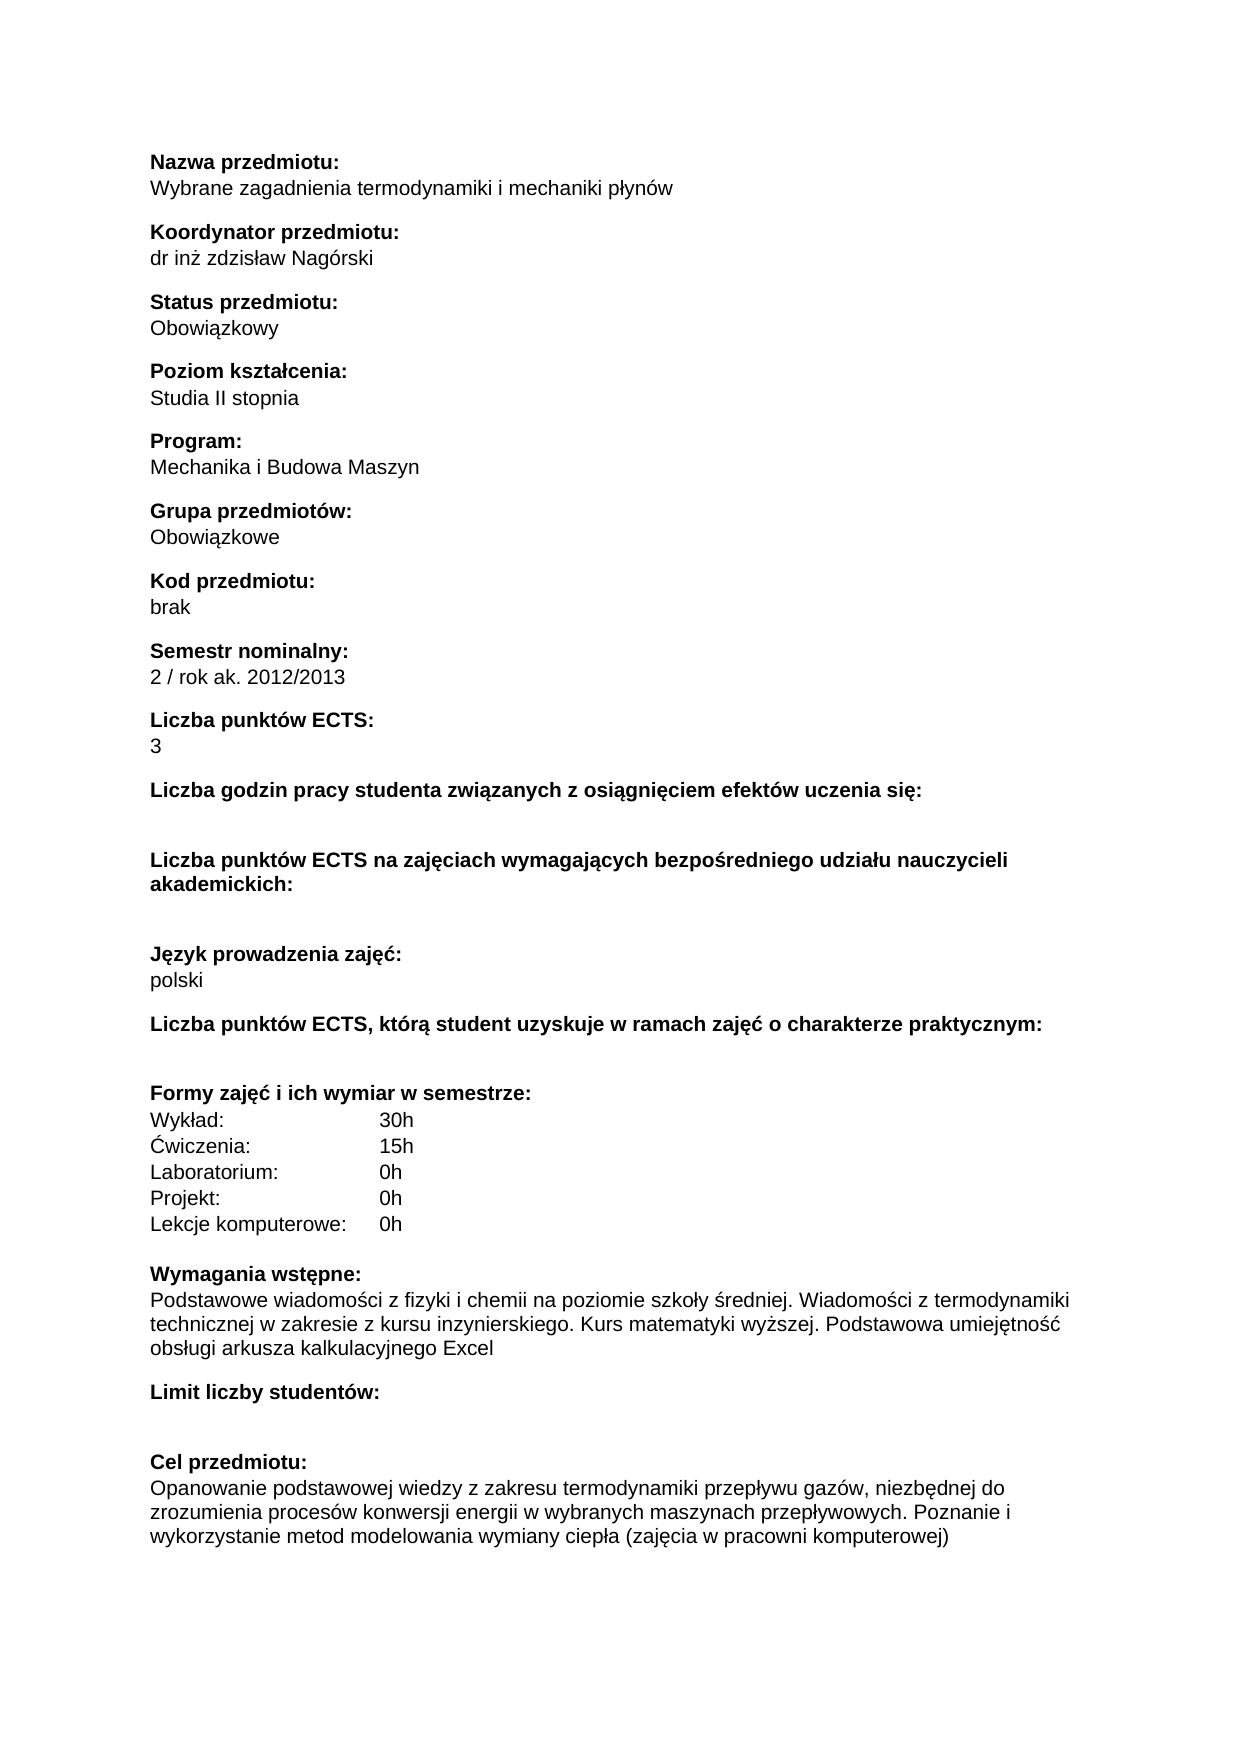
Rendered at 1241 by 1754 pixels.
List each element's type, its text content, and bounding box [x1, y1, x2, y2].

text Koordynator przedmiotu: [150, 220, 1090, 244]
table_cell Laboratorium: [140, 1160, 367, 1184]
text Liczba punktów ECTS, którą student uzyskuje w ramach zajęć o charakterze praktycznym: [150, 1011, 1090, 1035]
text Wybrane zagadnienia termodynamiki i mechaniki płynów [150, 176, 1090, 200]
text Limit liczby studentów: [150, 1380, 1090, 1404]
table_cell 0h [369, 1158, 597, 1184]
text brak [150, 595, 1090, 619]
table_cell Projekt: [140, 1186, 367, 1210]
table_header 30h [369, 1108, 597, 1132]
table_header Wykład: [140, 1108, 367, 1132]
text Semestr nominalny: [150, 638, 1090, 662]
text Program: [150, 429, 1090, 453]
table_cell 0h [369, 1210, 597, 1236]
text Nazwa przedmiotu: [150, 150, 1090, 174]
text Podstawowe wiadomości z fizyki i chemii na poziomie szkoły średniej. Wiadomości z termodynamiki technicznej w zakresie z kursu inzynierskiego. Kurs matematyki wyższej. Podstawowa umiejętność obsługi arkusza kalkulacyjnego Excel [150, 1288, 1090, 1360]
text Cel przedmiotu: [150, 1449, 1090, 1473]
text Liczba punktów ECTS na zajęciach wymagających bezpośredniego udziału nauczycieli akademickich: [150, 848, 1090, 896]
text 2 / rok ak. 2012/2013 [150, 664, 1090, 688]
text Grupa przedmiotów: [150, 499, 1090, 523]
text polski [150, 968, 1090, 992]
text Studia II stopnia [150, 385, 1090, 409]
text Obowiązkowe [150, 525, 1090, 549]
text Kod przedmiotu: [150, 569, 1090, 593]
text 3 [150, 734, 1090, 758]
text Poziom kształcenia: [150, 359, 1090, 383]
text Status przedmiotu: [150, 289, 1090, 313]
text Język prowadzenia zajęć: [150, 942, 1090, 966]
text Formy zajęć i ich wymiar w semestrze: [150, 1081, 1090, 1105]
text dr inż zdzisław Nagórski [150, 246, 1090, 270]
text Obowiązkowy [150, 316, 1090, 339]
table_cell 15h [369, 1132, 597, 1158]
table_cell Ćwiczenia: [140, 1134, 367, 1158]
text Opanowanie podstawowej wiedzy z zakresu termodynamiki przepływu gazów, niezbędnej do zrozumienia procesów konwersji energii w wybranych maszynach przepływowych. Poznanie i wykorzystanie metod modelowania wymiany ciepła (zajęcia w pracowni komputerowej) [150, 1476, 1090, 1547]
table_cell Lekcje komputerowe: [140, 1212, 367, 1236]
text Mechanika i Budowa Maszyn [150, 455, 1090, 479]
text Liczba punktów ECTS: [150, 708, 1090, 732]
text Liczba godzin pracy studenta związanych z osiągnięciem efektów uczenia się: [150, 778, 1090, 802]
text Wymagania wstępne: [150, 1262, 1090, 1286]
table_cell 0h [369, 1184, 597, 1210]
